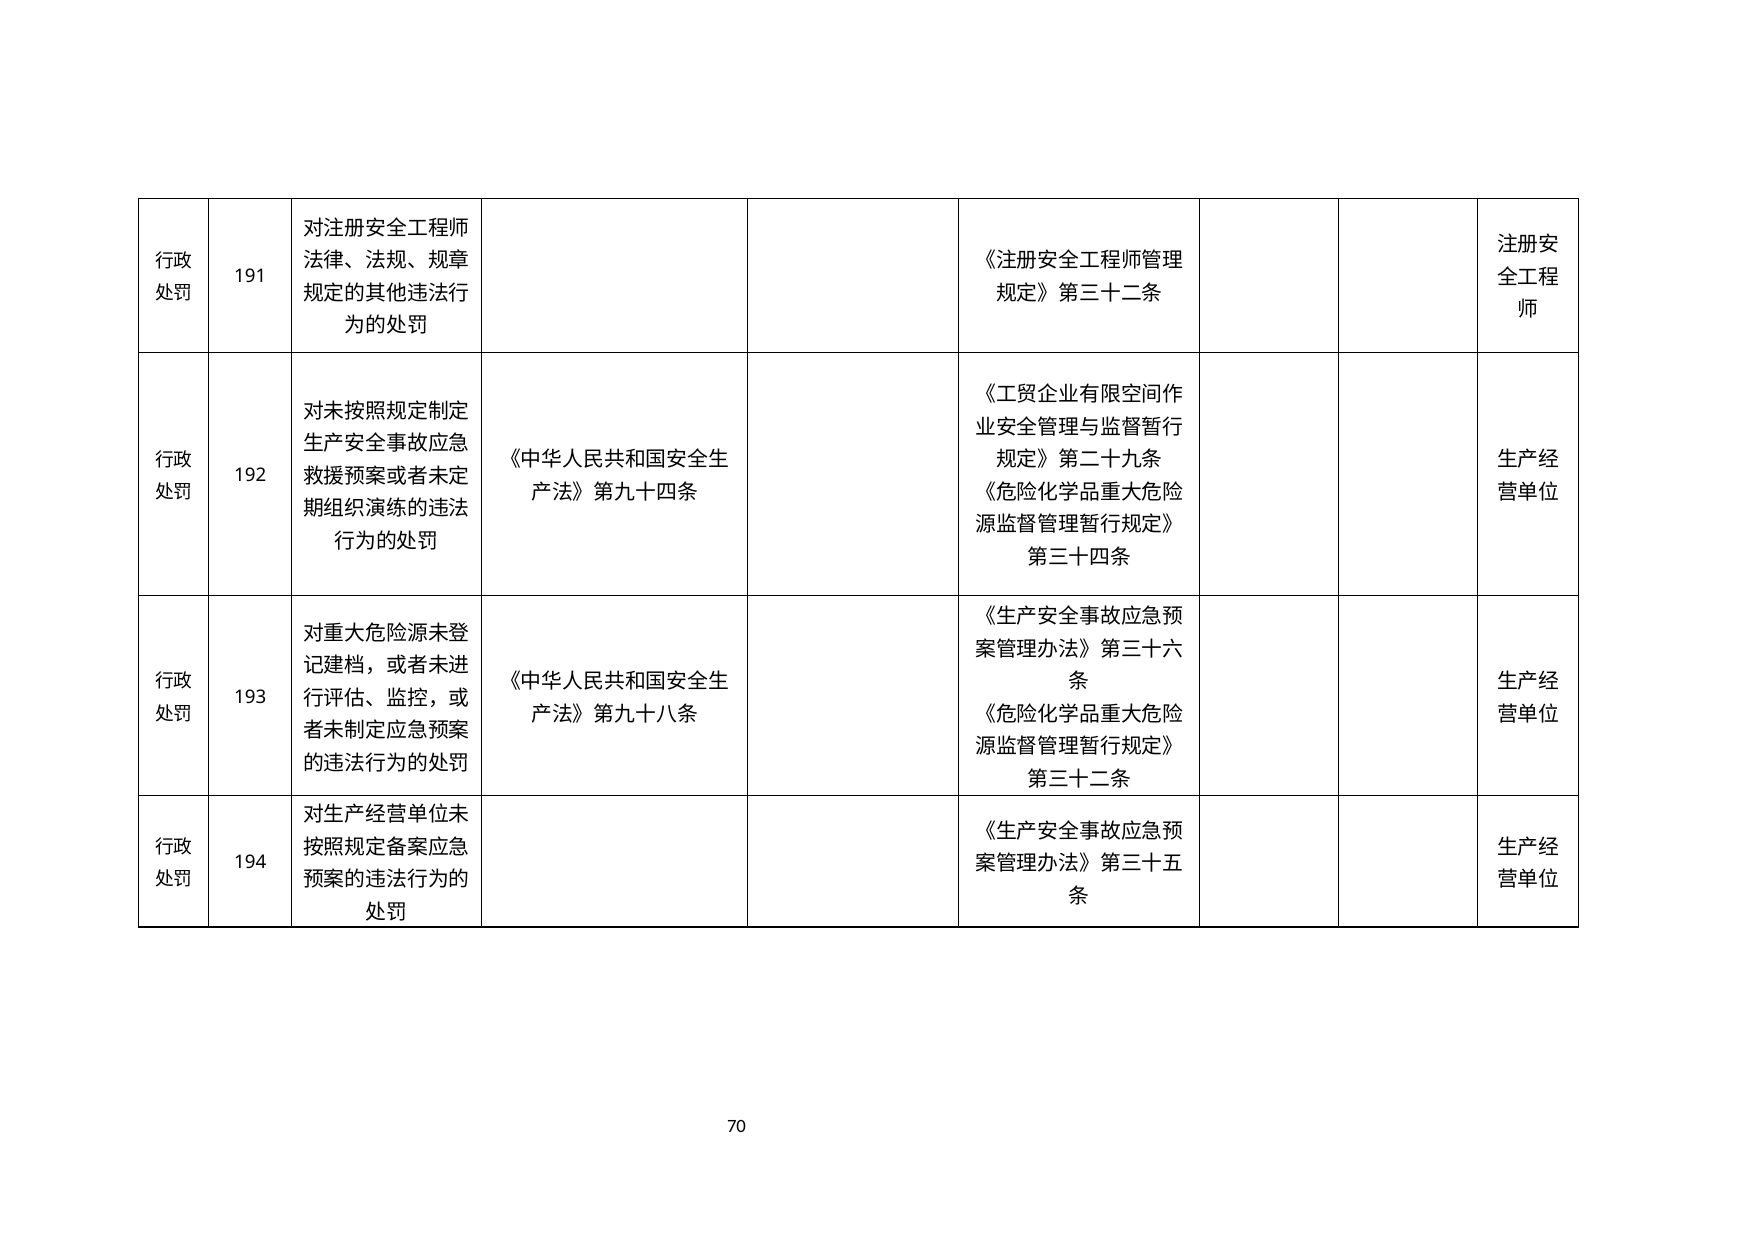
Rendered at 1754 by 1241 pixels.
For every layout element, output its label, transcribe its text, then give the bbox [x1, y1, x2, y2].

table_cell 行政处罚 [139, 199, 208, 352]
table_cell 生产经营单位 [1478, 596, 1578, 795]
table_cell 对重大危险源未登记建档，或者未进行评估、监控，或者未制定应急预案的违法行为的处罚 [292, 596, 481, 795]
table_cell [748, 199, 958, 352]
table_cell [1339, 796, 1477, 926]
table_cell 行政处罚 [139, 796, 208, 926]
table_cell 对注册安全工程师法律、法规、规章规定的其他违法行为的处罚 [292, 199, 481, 352]
table_cell 《中华人民共和国安全生产法》第九十八条 [482, 596, 747, 795]
table_cell [1339, 199, 1477, 352]
table_cell 《生产安全事故应急预案管理办法》第三十五条 [959, 796, 1199, 926]
table_cell 191 [209, 199, 291, 352]
table_cell 注册安全工程师 [1478, 199, 1578, 352]
table_cell 对生产经营单位未按照规定备案应急预案的违法行为的处罚 [292, 796, 481, 926]
table_cell [748, 796, 958, 926]
table_cell [482, 199, 747, 352]
table_cell [1200, 199, 1338, 352]
table_cell 生产经营单位 [1478, 796, 1578, 926]
table_cell [1200, 596, 1338, 795]
table_cell [1200, 796, 1338, 926]
table_cell 192 [209, 353, 291, 595]
table_cell 《工贸企业有限空间作业安全管理与监督暂行规定》第二十九条 《危险化学品重大危险源监督管理暂行规定》第三十四条 [959, 353, 1199, 595]
table_cell [748, 353, 958, 595]
table_cell [1339, 353, 1477, 595]
table_cell [748, 596, 958, 795]
table_cell [1339, 596, 1477, 795]
table_cell 对未按照规定制定生产安全事故应急救援预案或者未定期组织演练的违法行为的处罚 [292, 353, 481, 595]
table_cell 《生产安全事故应急预案管理办法》第三十六条 《危险化学品重大危险源监督管理暂行规定》第三十二条 [959, 596, 1199, 795]
table_cell 193 [209, 596, 291, 795]
table_cell 行政处罚 [139, 353, 208, 595]
table_cell 行政处罚 [139, 596, 208, 795]
table_cell 《中华人民共和国安全生产法》第九十四条 [482, 353, 747, 595]
table_cell 194 [209, 796, 291, 926]
table_cell [1200, 353, 1338, 595]
table_cell [482, 796, 747, 926]
table_cell 《注册安全工程师管理规定》第三十二条 [959, 199, 1199, 352]
table_cell 生产经营单位 [1478, 353, 1578, 595]
